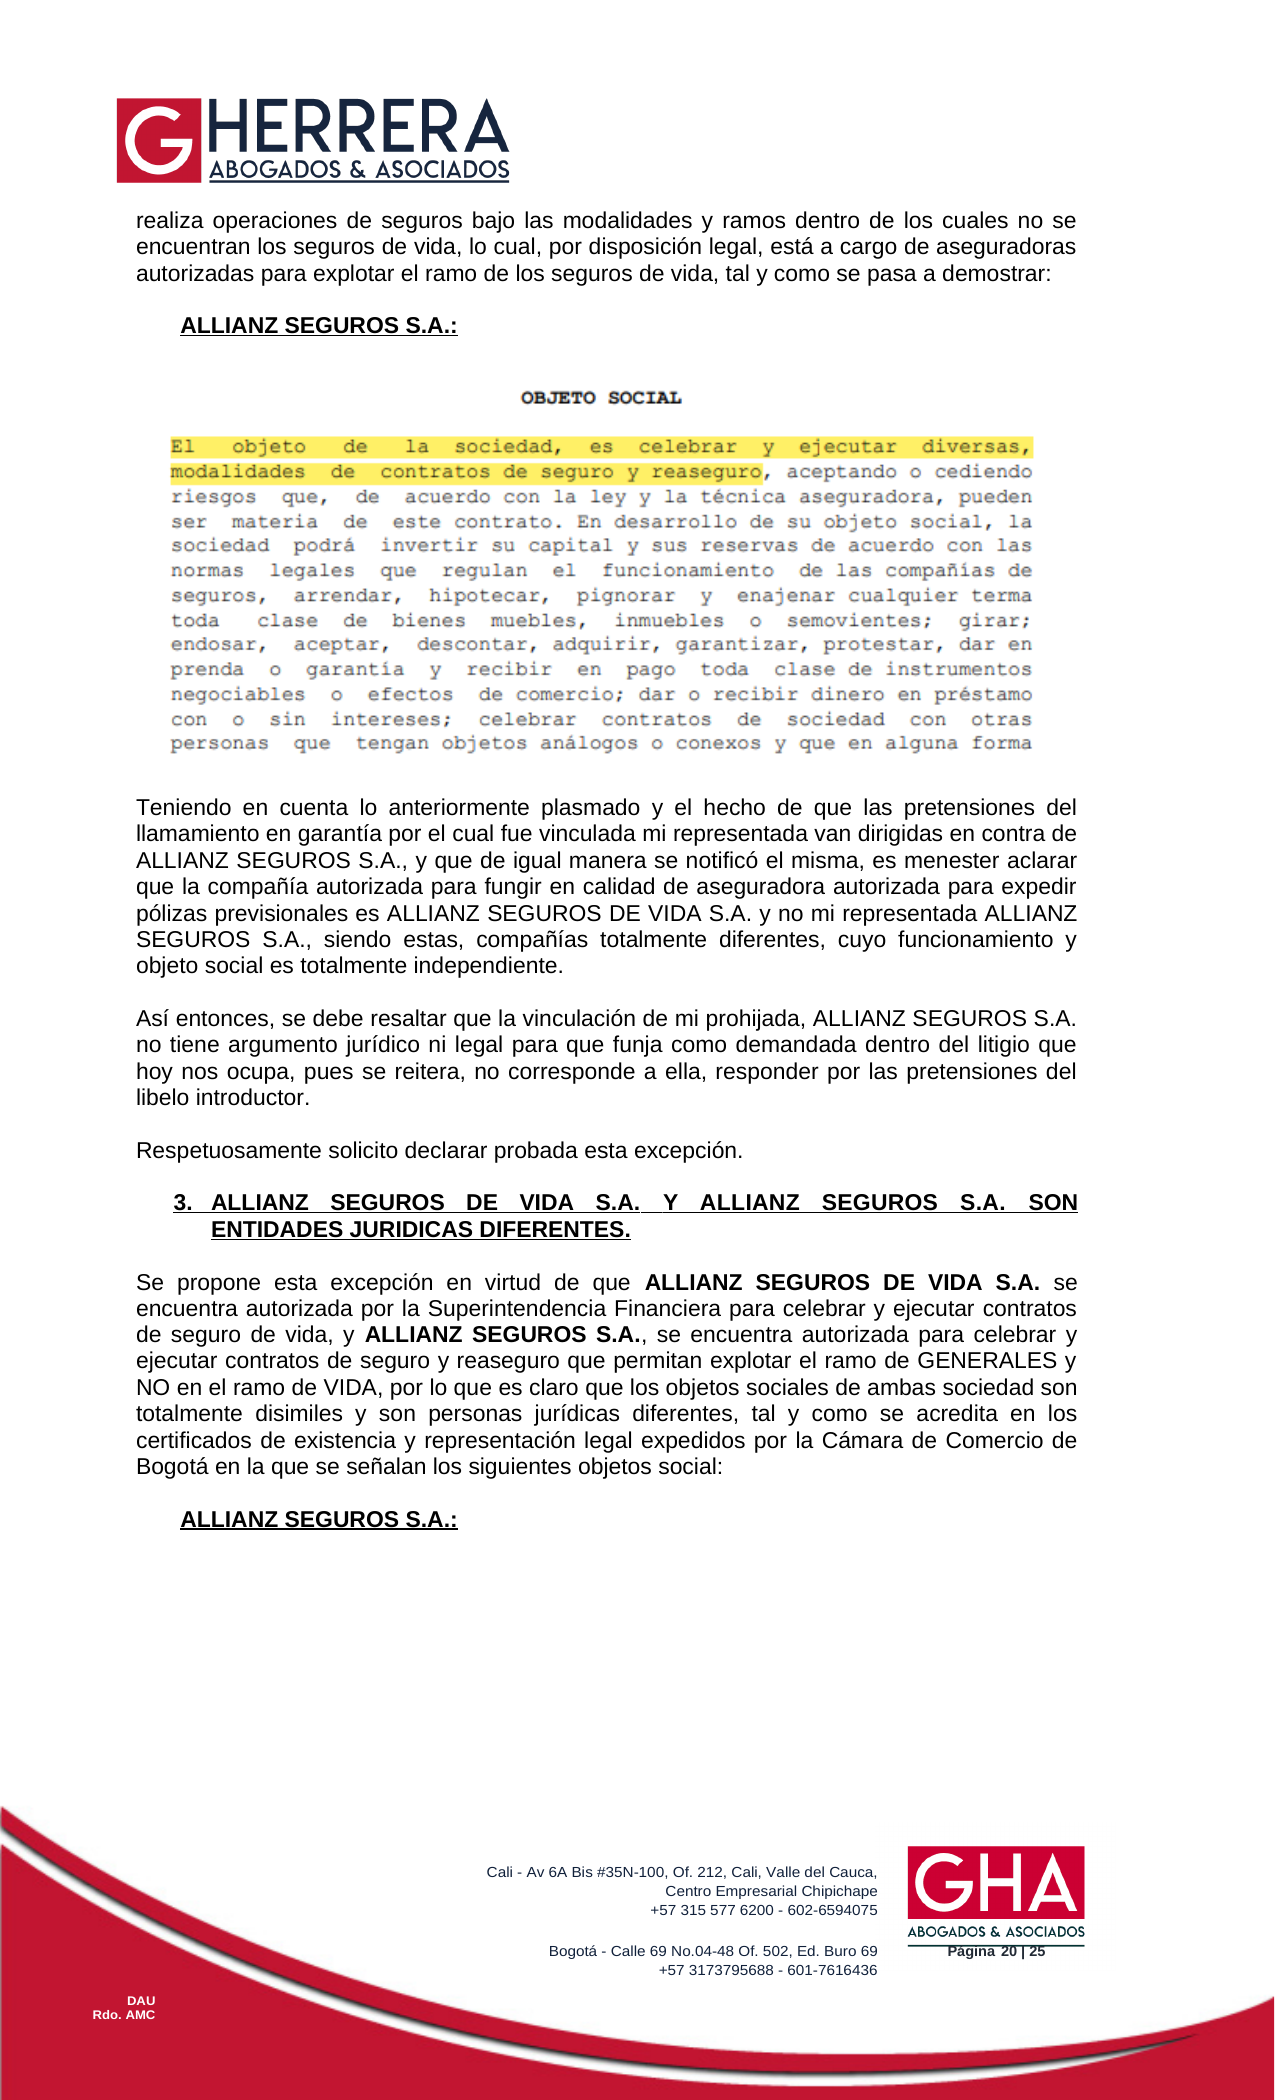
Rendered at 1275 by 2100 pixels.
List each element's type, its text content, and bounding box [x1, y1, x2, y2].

picture [160, 385, 1054, 774]
text Así entonces, se debe resaltar que la vinculación de mi prohijada, ALLIANZ SEGUROS S.A. no tiene argumento jurídico ni legal para que funja como demandada dentro del litigio que hoy nos ocupa, pues se reitera, no corresponde a ella, responder por las pretensiones del libelo introductor. [136, 1005, 1078, 1110]
text Se propone esta excepción en virtud de que ALLIANZ SEGUROS DE VIDA S.A. se encuentra autorizada por la Superintendencia Financiera para celebrar y ejecutar contratos de seguro de vida, y ALLIANZ SEGUROS S.A., se encuentra autorizada para celebrar y ejecutar contratos de seguro y reaseguro que permitan explotar el ramo de GENERALES y NO en el ramo de VIDA, por lo que es claro que los objetos sociales de ambas sociedad son totalmente disimiles y son personas jurídicas diferentes, tal y como se acredita en los certificados de existencia y representación legal expedidos por la Cámara de Comercio de Bogotá en la que se señalan los siguientes objetos social: [136, 1268, 1078, 1479]
list ALLIANZ SEGUROS S.A.: [180, 312, 1078, 338]
list ALLIANZ SEGUROS S.A.: [180, 1506, 1078, 1532]
picture [96, 75, 529, 206]
list ALLIANZ SEGUROS DE VIDA S.A. Y ALLIANZ SEGUROS S.A. SON ENTIDADES JURIDICAS DIFERENTES. [173, 1213, 1078, 1242]
picture [0, 1793, 1275, 2100]
text Teniendo en cuenta lo anteriormente plasmado y el hecho de que las pretensiones del llamamiento en garantía por el cual fue vinculada mi representada van dirigidas en contra de ALLIANZ SEGUROS S.A., y que de igual manera se notificó el misma, es menester aclarar que la compañía autorizada para fungir en calidad de aseguradora autorizada para expedir pólizas previsionales es ALLIANZ SEGUROS DE VIDA S.A. y no mi representada ALLIANZ SEGUROS S.A., siendo estas, compañías totalmente diferentes, cuyo funcionamiento y objeto social es totalmente independiente. [136, 794, 1078, 978]
list ALLIANZ SEGUROS DE VIDA S.A. Y ALLIANZ SEGUROS S.A. SON ENTIDADES JURIDICAS DIFERENTES. [173, 1189, 1078, 1212]
text Respetuosamente solicito declarar probada esta excepción. [136, 1137, 1078, 1163]
